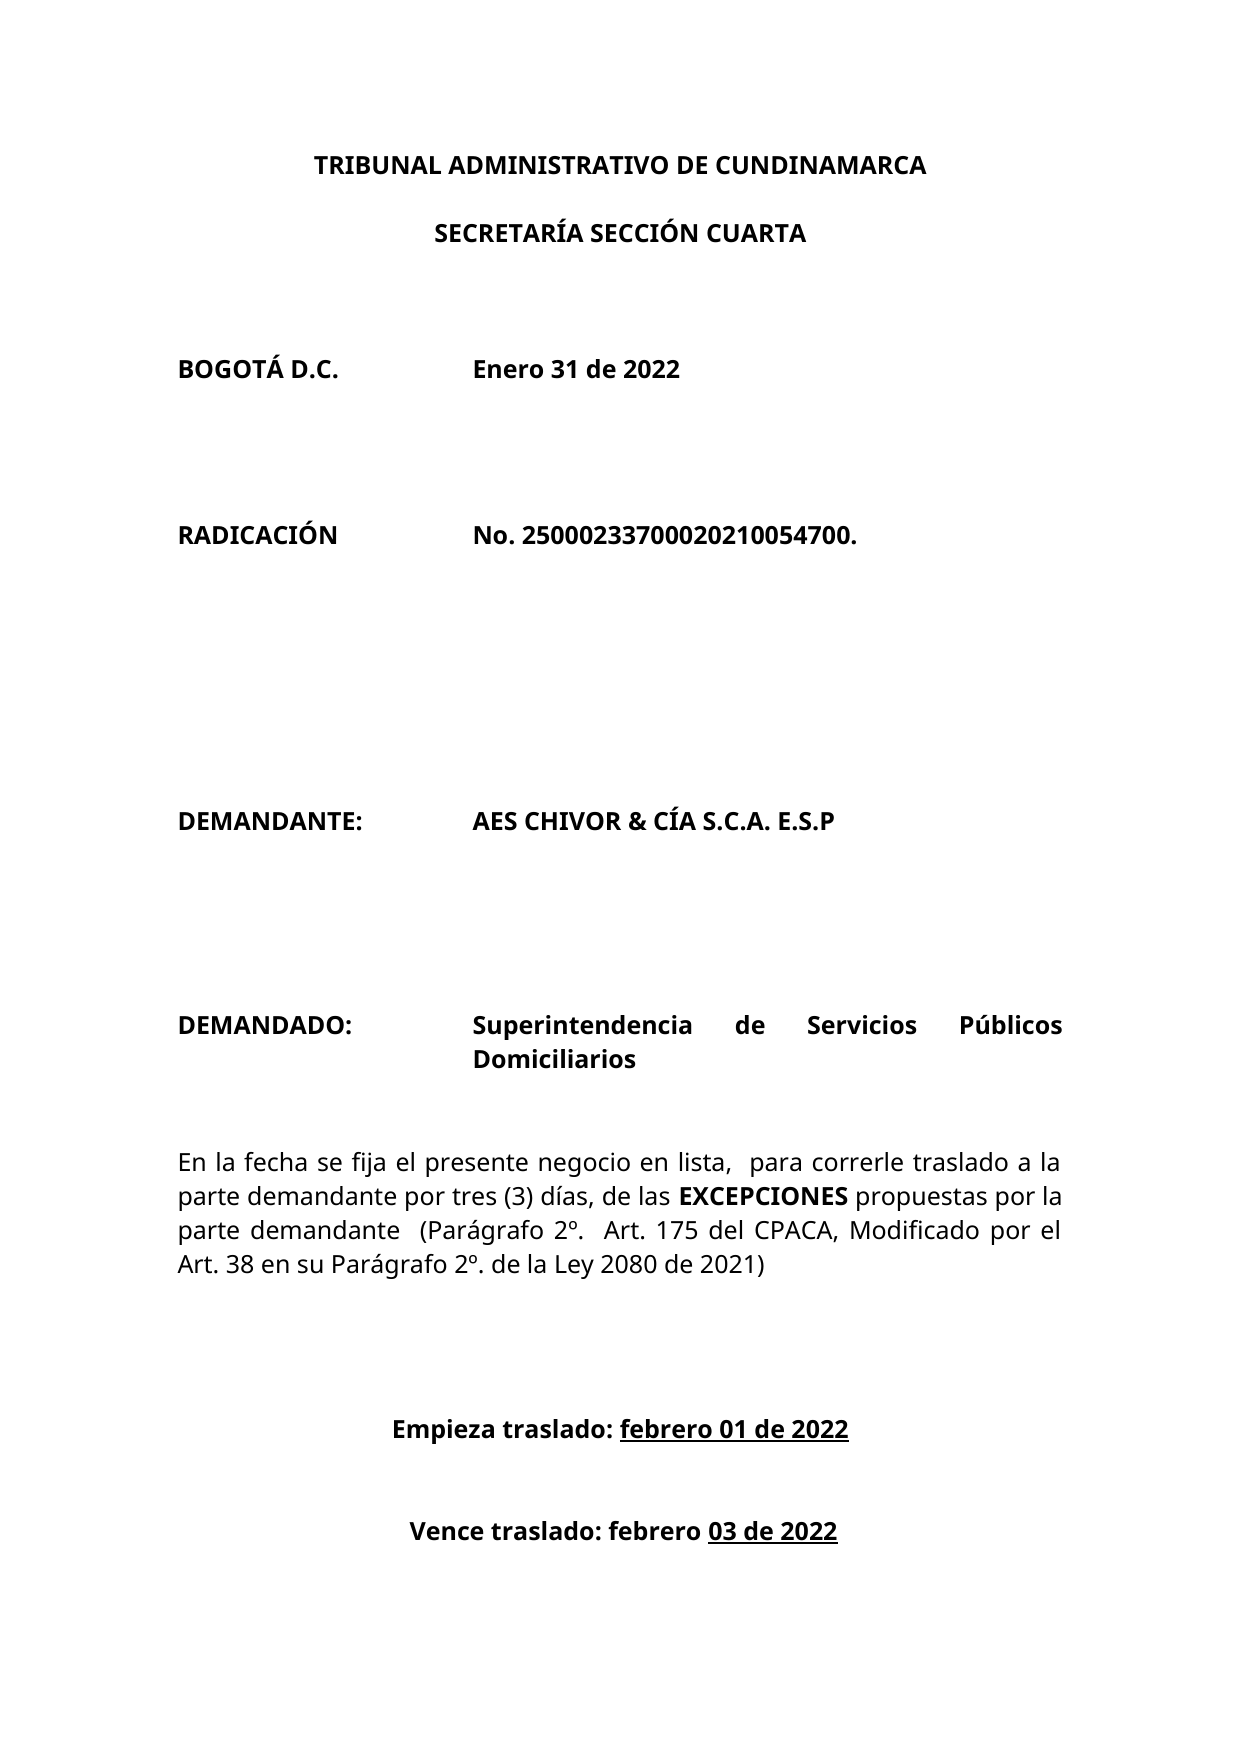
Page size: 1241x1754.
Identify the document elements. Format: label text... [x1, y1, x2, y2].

text DEMANDADO: Superintendencia de Servicios Públicos Domiciliarios [177, 1008, 1063, 1076]
text TRIBUNAL ADMINISTRATIVO DE CUNDINAMARCA [177, 148, 1063, 182]
text SECRETARÍA SECCIÓN CUARTA [177, 216, 1063, 250]
text Vence traslado: febrero 03 de 2022 [177, 1513, 1063, 1548]
text BOGOTÁ D.C. Enero 31 de 2022 [177, 352, 1063, 386]
text En la fecha se fija el presente negocio en lista, para correrle traslado a la parte demandante por tres (3) días, de las EXCEPCIONES propuestas por la parte demandante (Parágrafo 2º. Art. 175 del CPACA, Modificado por el Art. 38 en su Parágrafo 2º. de la Ley 2080 de 2021) [177, 1144, 1063, 1280]
text RADICACIÓN No. 25000233700020210054700. [177, 517, 1063, 551]
text DEMANDANTE: AES CHIVOR & CÍA S.C.A. E.S.P [177, 803, 1063, 838]
text Empieza traslado: febrero 01 de 2022 [177, 1411, 1063, 1445]
